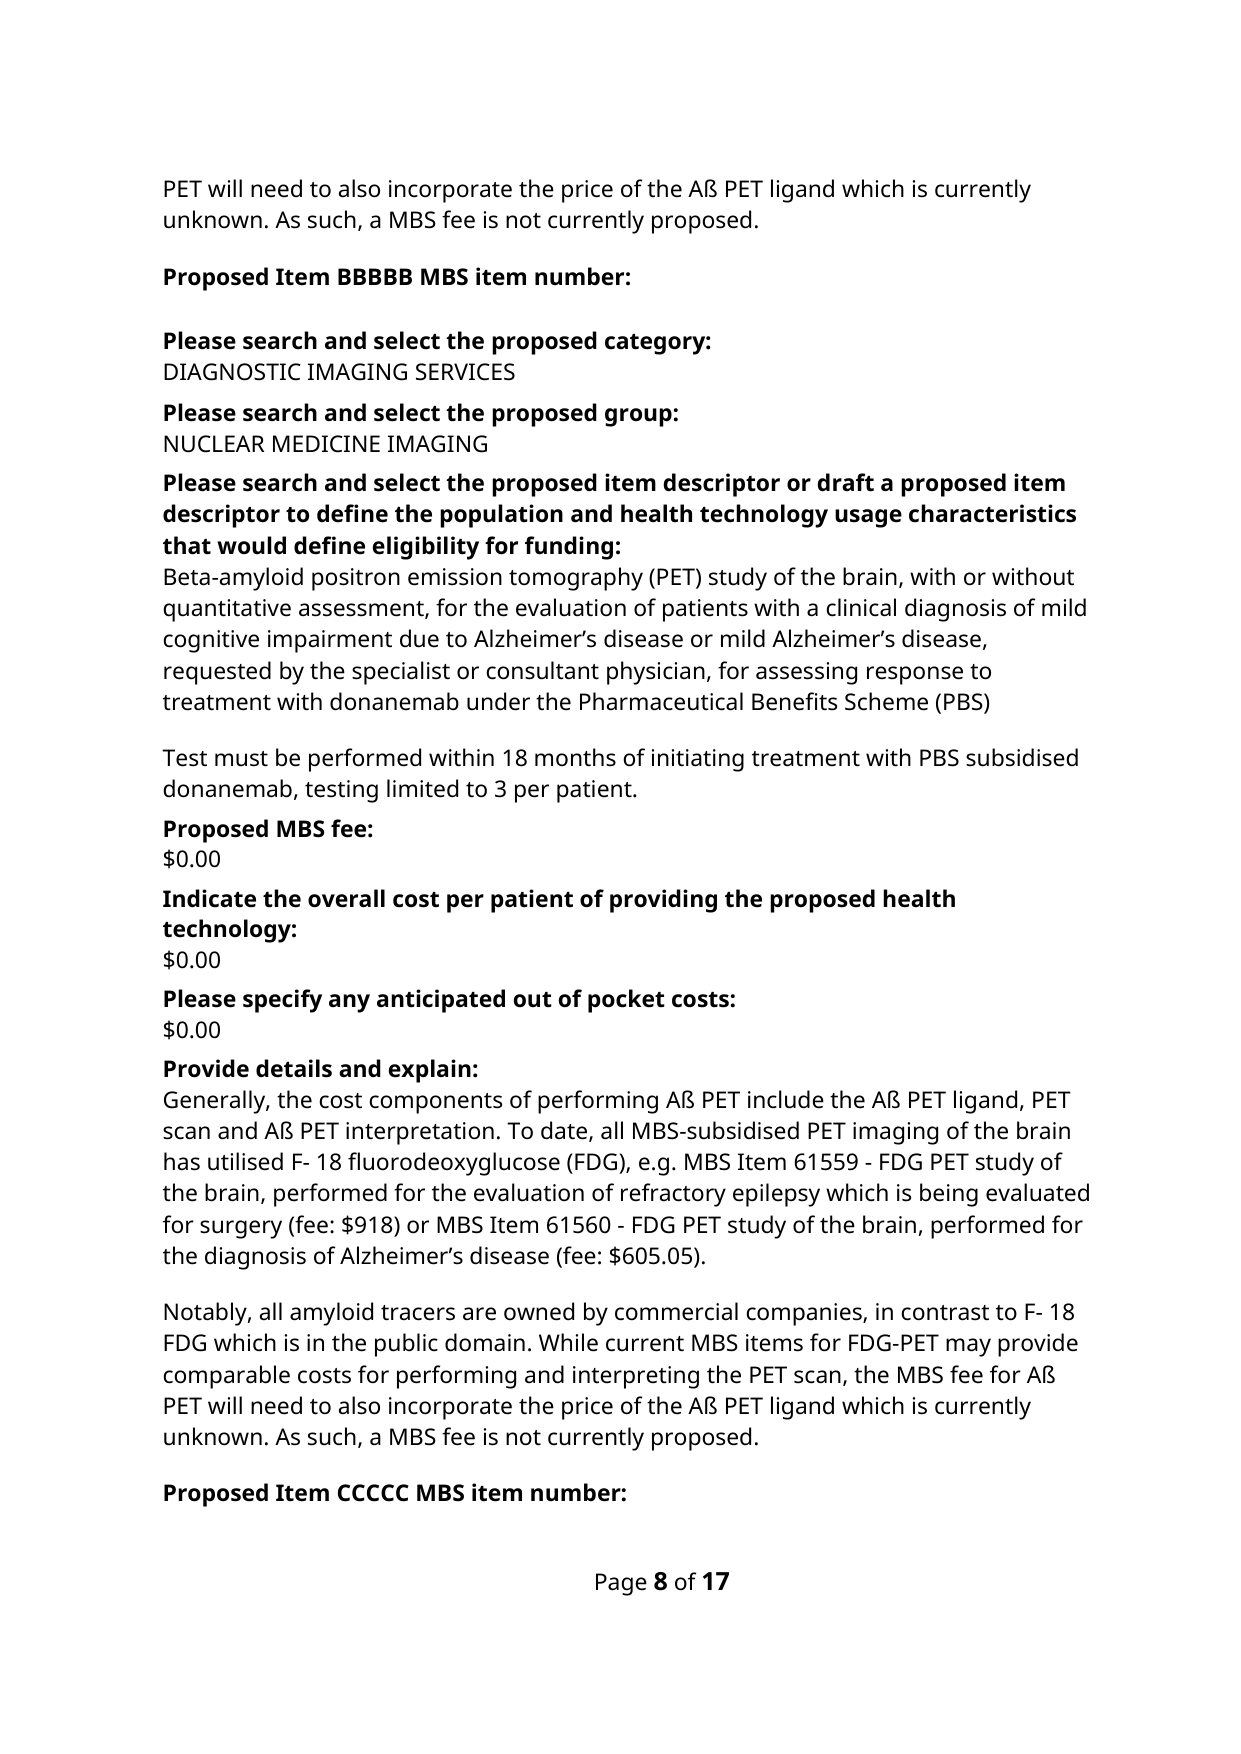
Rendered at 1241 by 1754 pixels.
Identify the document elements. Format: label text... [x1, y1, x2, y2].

text Please search and select the proposed category: [162, 325, 1092, 356]
text Beta-amyloid positron emission tomography (PET) study of the brain, with or without quantitative assessment, for the evaluation of patients with a clinical diagnosis of mild cognitive impairment due to Alzheimer’s disease or mild Alzheimer’s disease, requested by the specialist or consultant physician, for assessing response to treatment with donanemab under the Pharmaceutical Benefits Scheme (PBS) [162, 561, 1092, 717]
subtitle Provide details and explain: [162, 1053, 1092, 1084]
text $0.00 [162, 1014, 1092, 1045]
text $0.00 [162, 843, 1092, 874]
subtitle Proposed Item BBBBB MBS item number: [162, 260, 1092, 292]
subtitle Proposed Item CCCCC MBS item number: [162, 1477, 1092, 1509]
text $0.00 [162, 944, 1092, 975]
subtitle Proposed MBS fee: [162, 813, 1092, 843]
subtitle Please search and select the proposed item descriptor or draft a proposed item descriptor to define the population and health technology usage characteristics that would define eligibility for funding: [162, 467, 1092, 561]
subtitle Please search and select the proposed group: [162, 397, 1092, 428]
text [162, 173, 1092, 235]
subtitle Please specify any anticipated out of pocket costs: [162, 983, 1092, 1014]
text NUCLEAR MEDICINE IMAGING [162, 428, 1092, 459]
subtitle Indicate the overall cost per patient of providing the proposed health technology: [162, 883, 1092, 944]
text Generally, the cost components of performing Aß PET include the Aß PET ligand, PET scan and Aß PET interpretation. To date, all MBS-subsidised PET imaging of the brain has utilised F- 18 fluorodeoxyglucose (FDG), e.g. MBS Item 61559 - FDG PET study of the brain, performed for the evaluation of refractory epilepsy which is being evaluated for surgery (fee: $918) or MBS Item 61560 - FDG PET study of the brain, performed for the diagnosis of Alzheimer’s disease (fee: $605.05). [162, 1084, 1092, 1271]
text Test must be performed within 18 months of initiating treatment with PBS subsidised donanemab, testing limited to 3 per patient. [162, 742, 1092, 804]
text DIAGNOSTIC IMAGING SERVICES [162, 356, 1092, 387]
